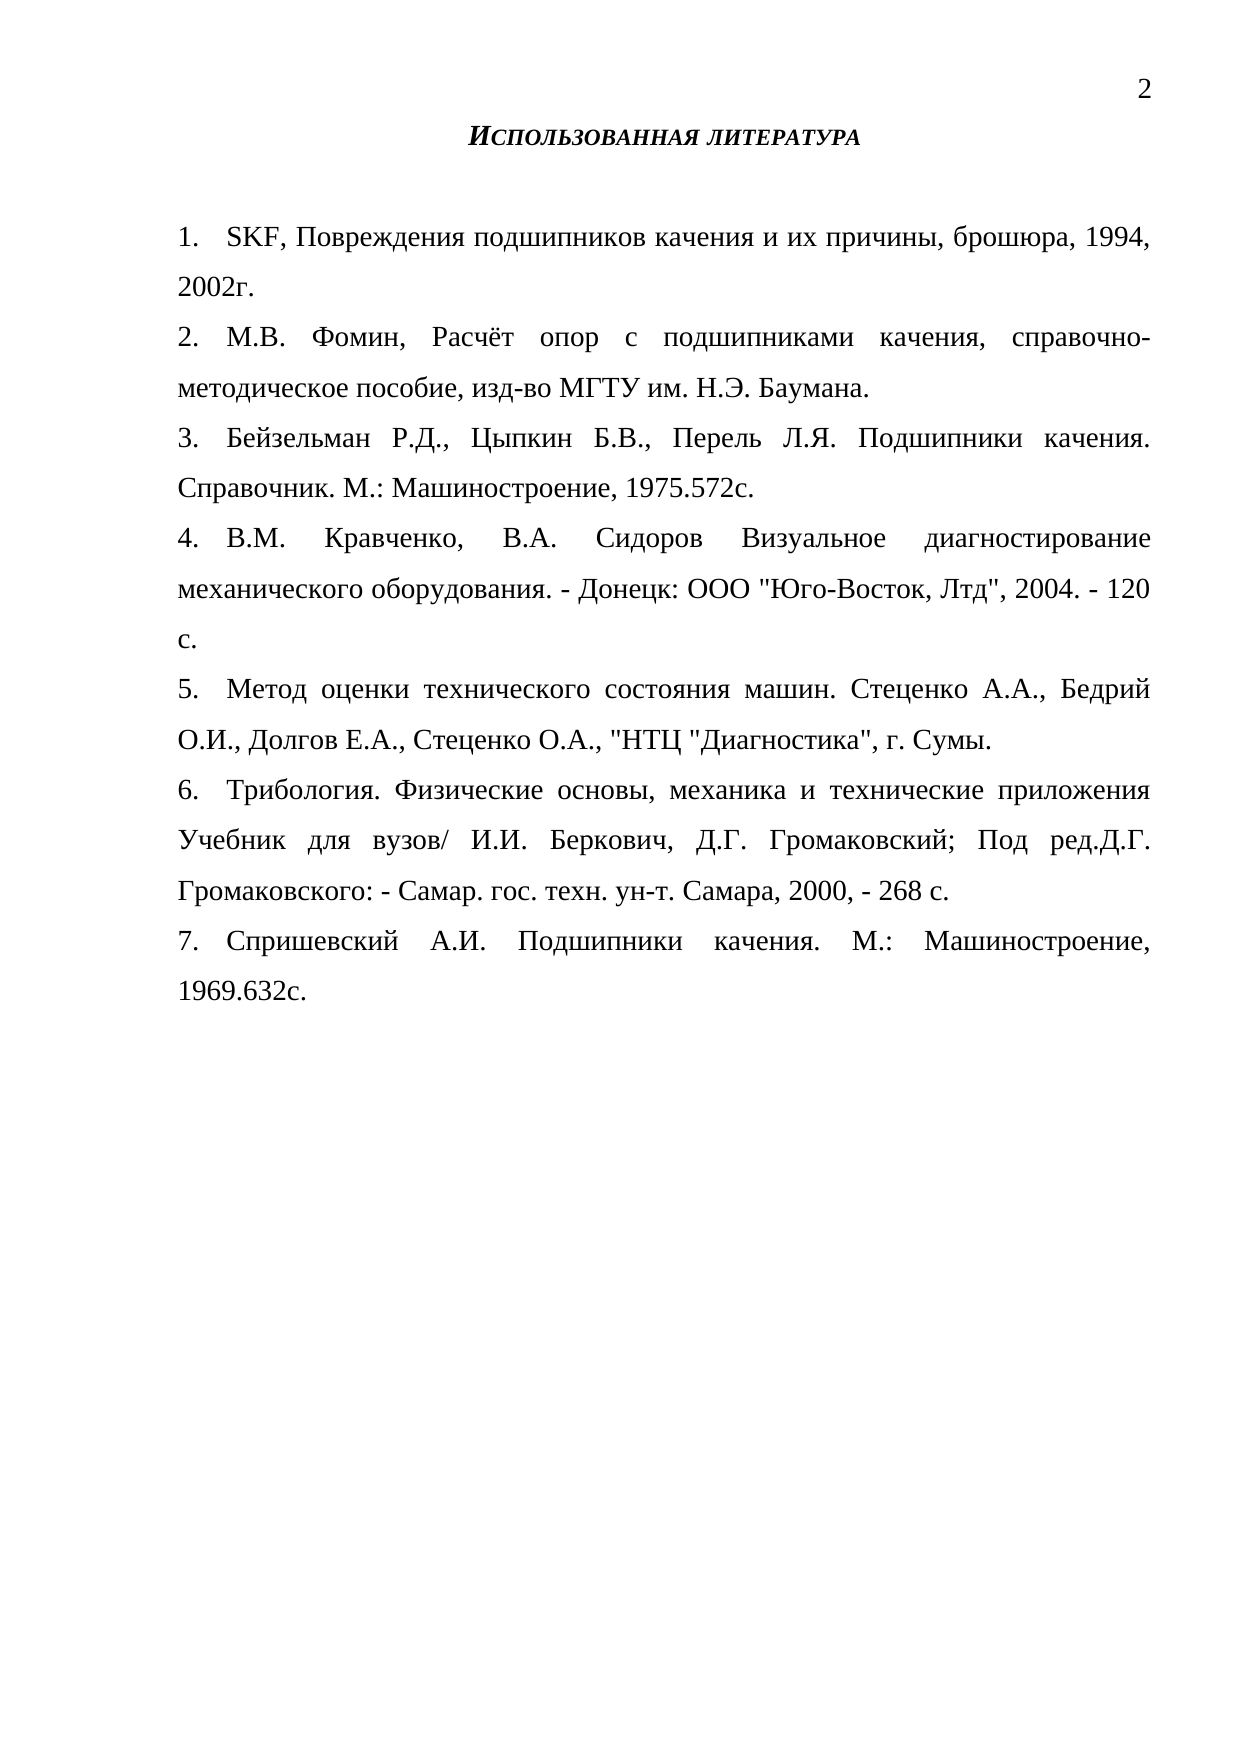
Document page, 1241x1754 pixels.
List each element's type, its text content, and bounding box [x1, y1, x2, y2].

text Метод оценки технического состояния машин. Стеценко А.А., Бедрий О.И., Долгов Е.А., Стеценко О.А., "НТЦ "Диагностика", г. Сумы. [177, 672, 1152, 755]
text SKF, Повреждения подшипников качения и их причины, брошюра, 1994, 2002г. [177, 219, 1152, 303]
text Спришевский А.И. Подшипники качения. М.: Машиностроение, 1969.632с. [177, 923, 1152, 1007]
text В.М. Кравченко, В.А. Сидоров Визуальное диагностирование механического оборудования. - Донецк: ООО "Юго-Восток, Лтд", 2004. - 120 c. [177, 521, 1152, 655]
text Бейзельман Р.Д., Цыпкин Б.В., Перель Л.Я. Подшипники качения. Справочник. М.: Машиностроение, 1975.572с. [177, 420, 1152, 504]
text Трибология. Физические основы, механика и технические приложения Учебник для вузов/ И.И. Беркович, Д.Г. Громаковский; Под ред.Д.Г. Громаковского: - Самар. гос. техн. ун-т. Самара, 2000, - 268 с. [177, 772, 1152, 906]
subtitle Использованная литература [177, 118, 1152, 152]
text М.В. Фомин, Расчёт опор с подшипниками качения, справочно-методическое пособие, изд-во МГТУ им. Н.Э. Баумана. [177, 319, 1152, 403]
